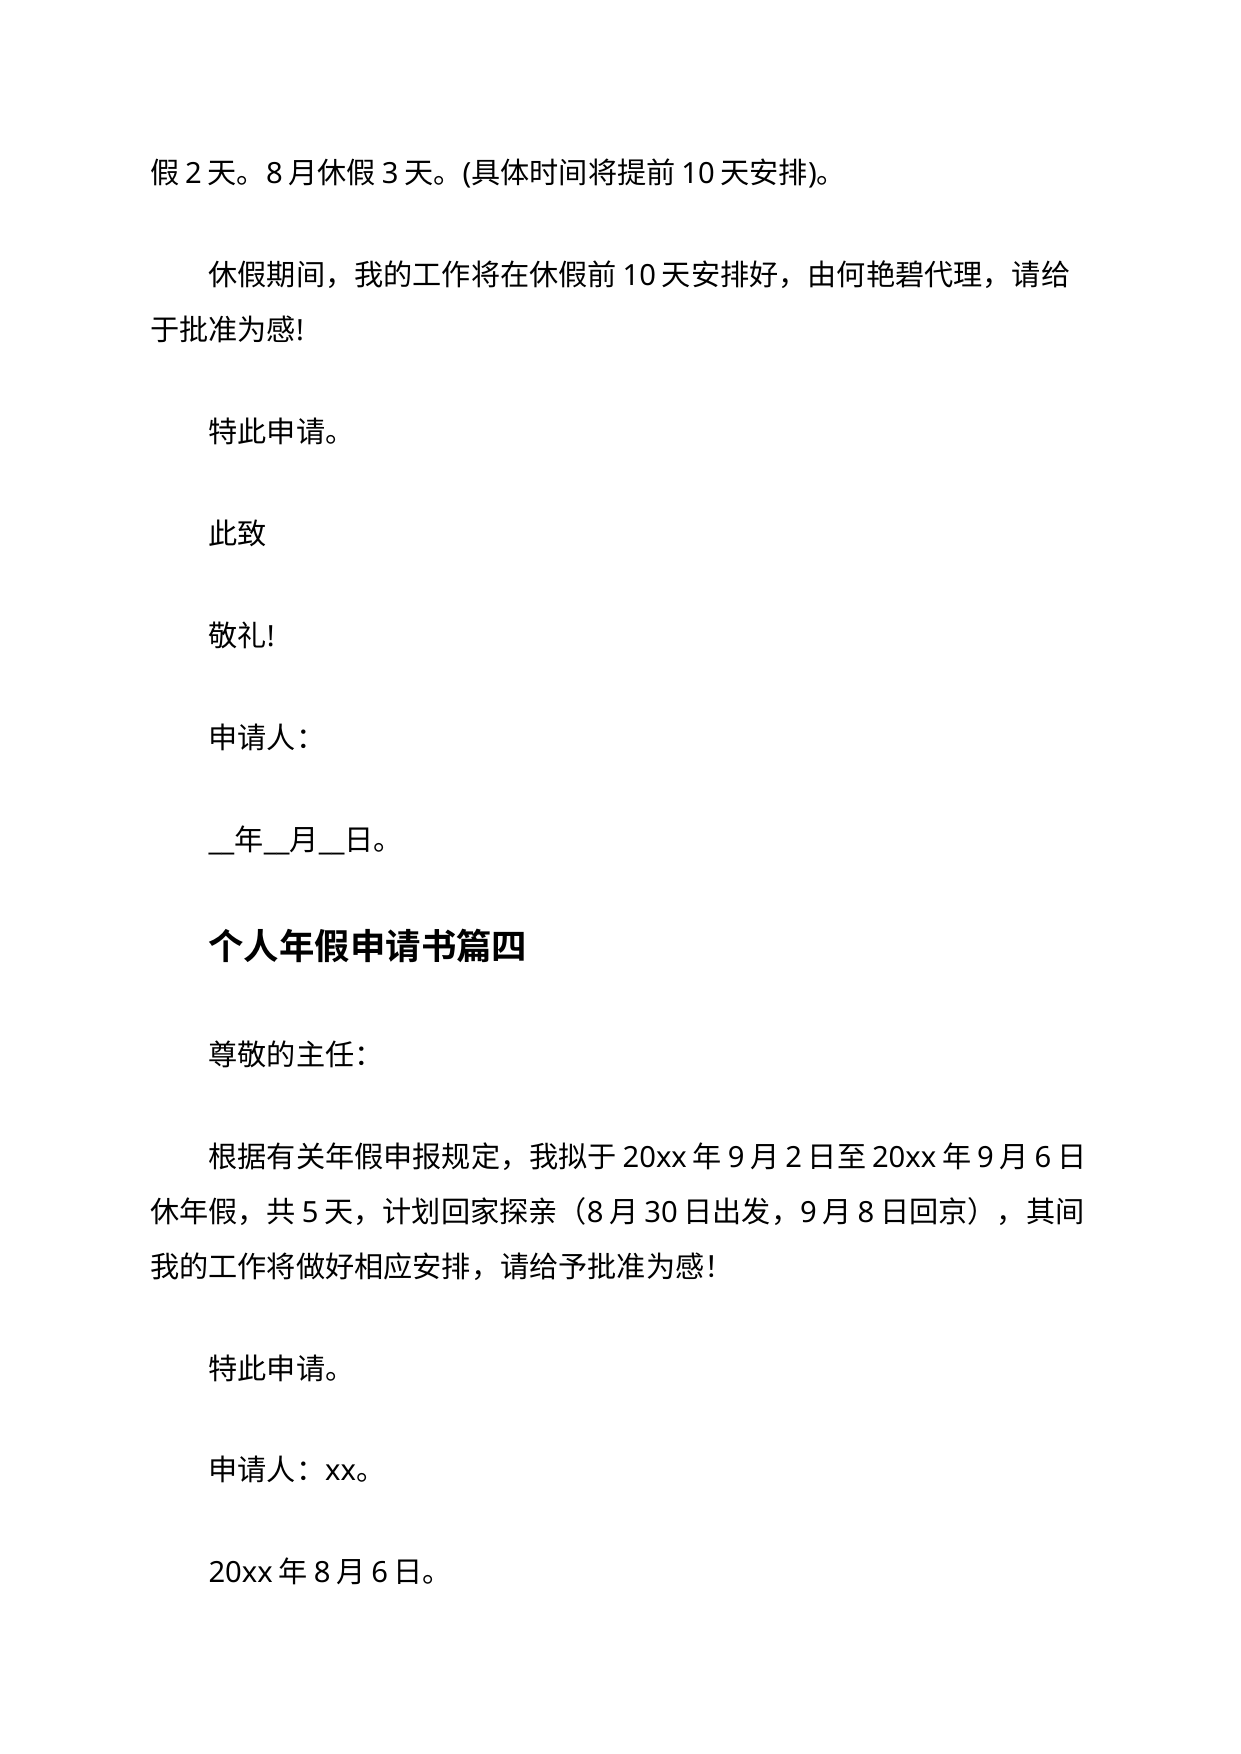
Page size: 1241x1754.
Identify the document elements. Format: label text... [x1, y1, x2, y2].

text 申请人： [150, 714, 1090, 757]
text 敬礼! [150, 612, 1090, 655]
text 个人年假申请书篇四 [150, 918, 1090, 969]
text 申请人：xx。 [150, 1447, 1090, 1489]
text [150, 150, 1090, 192]
text 根据有关年假申报规定，我拟于20xx年9月2日至20xx年9月6日休年假，共5天，计划回家探亲（8月30日出发，9月8日回京），其间我的工作将做好相应安排，请给予批准为感！ [150, 1133, 1090, 1286]
text 尊敬的主任： [150, 1032, 1090, 1074]
text 特此申请。 [150, 1345, 1090, 1387]
text 20xx年8月6日。 [150, 1549, 1090, 1591]
text 休假期间，我的工作将在休假前10天安排好，由何艳碧代理，请给于批准为感! [150, 252, 1090, 349]
text 特此申请。 [150, 409, 1090, 451]
text __年__月__日。 [150, 816, 1090, 859]
text 此致 [150, 511, 1090, 553]
